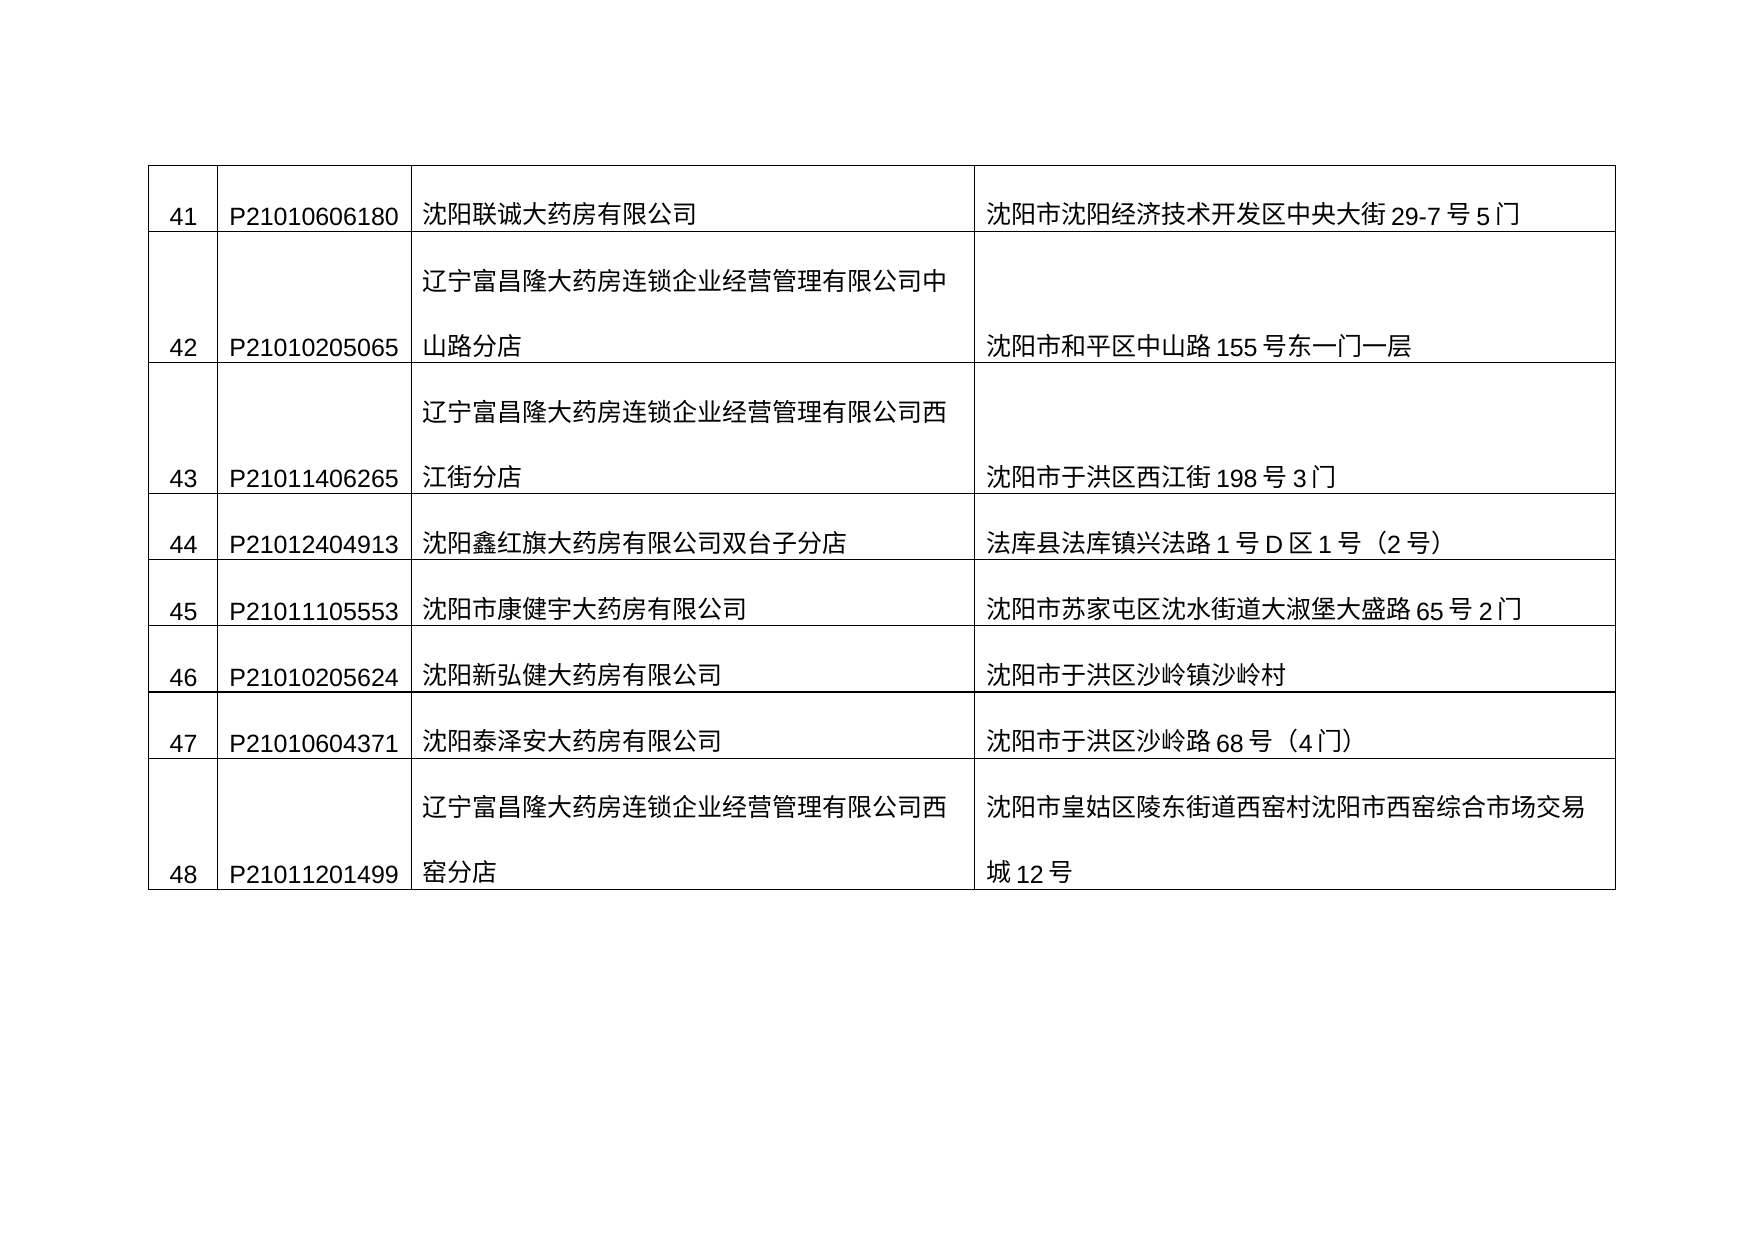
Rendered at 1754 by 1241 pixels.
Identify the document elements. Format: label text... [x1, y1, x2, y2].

table_cell 沈阳泰泽安大药房有限公司 [412, 693, 974, 757]
table_cell 47 [149, 693, 217, 757]
table_cell 42 [149, 232, 217, 362]
table_cell 辽宁富昌隆大药房连锁企业经营管理有限公司西江街分店 [412, 363, 974, 493]
table_cell 44 [149, 494, 217, 559]
table_cell 沈阳鑫红旗大药房有限公司双台子分店 [412, 494, 974, 559]
table_cell 沈阳市于洪区沙岭路68号（4门） [975, 693, 1615, 757]
table_cell 48 [149, 759, 217, 888]
table_cell 沈阳市于洪区西江街198号3门 [975, 363, 1615, 493]
table_cell P21012404913 [218, 494, 411, 559]
table_cell P21010205065 [218, 232, 411, 362]
table_cell 辽宁富昌隆大药房连锁企业经营管理有限公司西窑分店 [412, 759, 974, 888]
table_cell 辽宁富昌隆大药房连锁企业经营管理有限公司中山路分店 [412, 232, 974, 362]
table_cell 45 [149, 560, 217, 625]
table_cell 沈阳市于洪区沙岭镇沙岭村 [975, 626, 1615, 691]
table_cell 沈阳市苏家屯区沈水街道大淑堡大盛路65号2门 [975, 560, 1615, 625]
table_cell 沈阳市沈阳经济技术开发区中央大街29-7号5门 [975, 166, 1615, 231]
table_cell 43 [149, 363, 217, 493]
table_cell 沈阳市皇姑区陵东街道西窑村沈阳市西窑综合市场交易城12号 [975, 759, 1615, 888]
table_cell P21010604371 [218, 693, 411, 757]
table_cell 沈阳市康健宇大药房有限公司 [412, 560, 974, 625]
table_cell 46 [149, 626, 217, 691]
table_cell P21010606180 [218, 166, 411, 231]
table_cell 沈阳市和平区中山路155号东一门一层 [975, 232, 1615, 362]
table_cell P21011406265 [218, 363, 411, 493]
table_cell 41 [149, 166, 217, 231]
table_cell 沈阳新弘健大药房有限公司 [412, 626, 974, 691]
table_cell P21010205624 [218, 626, 411, 691]
table_cell 沈阳联诚大药房有限公司 [412, 166, 974, 231]
table_cell P21011201499 [218, 759, 411, 888]
table_cell 法库县法库镇兴法路1号D区1号（2号） [975, 494, 1615, 559]
table_cell P21011105553 [218, 560, 411, 625]
